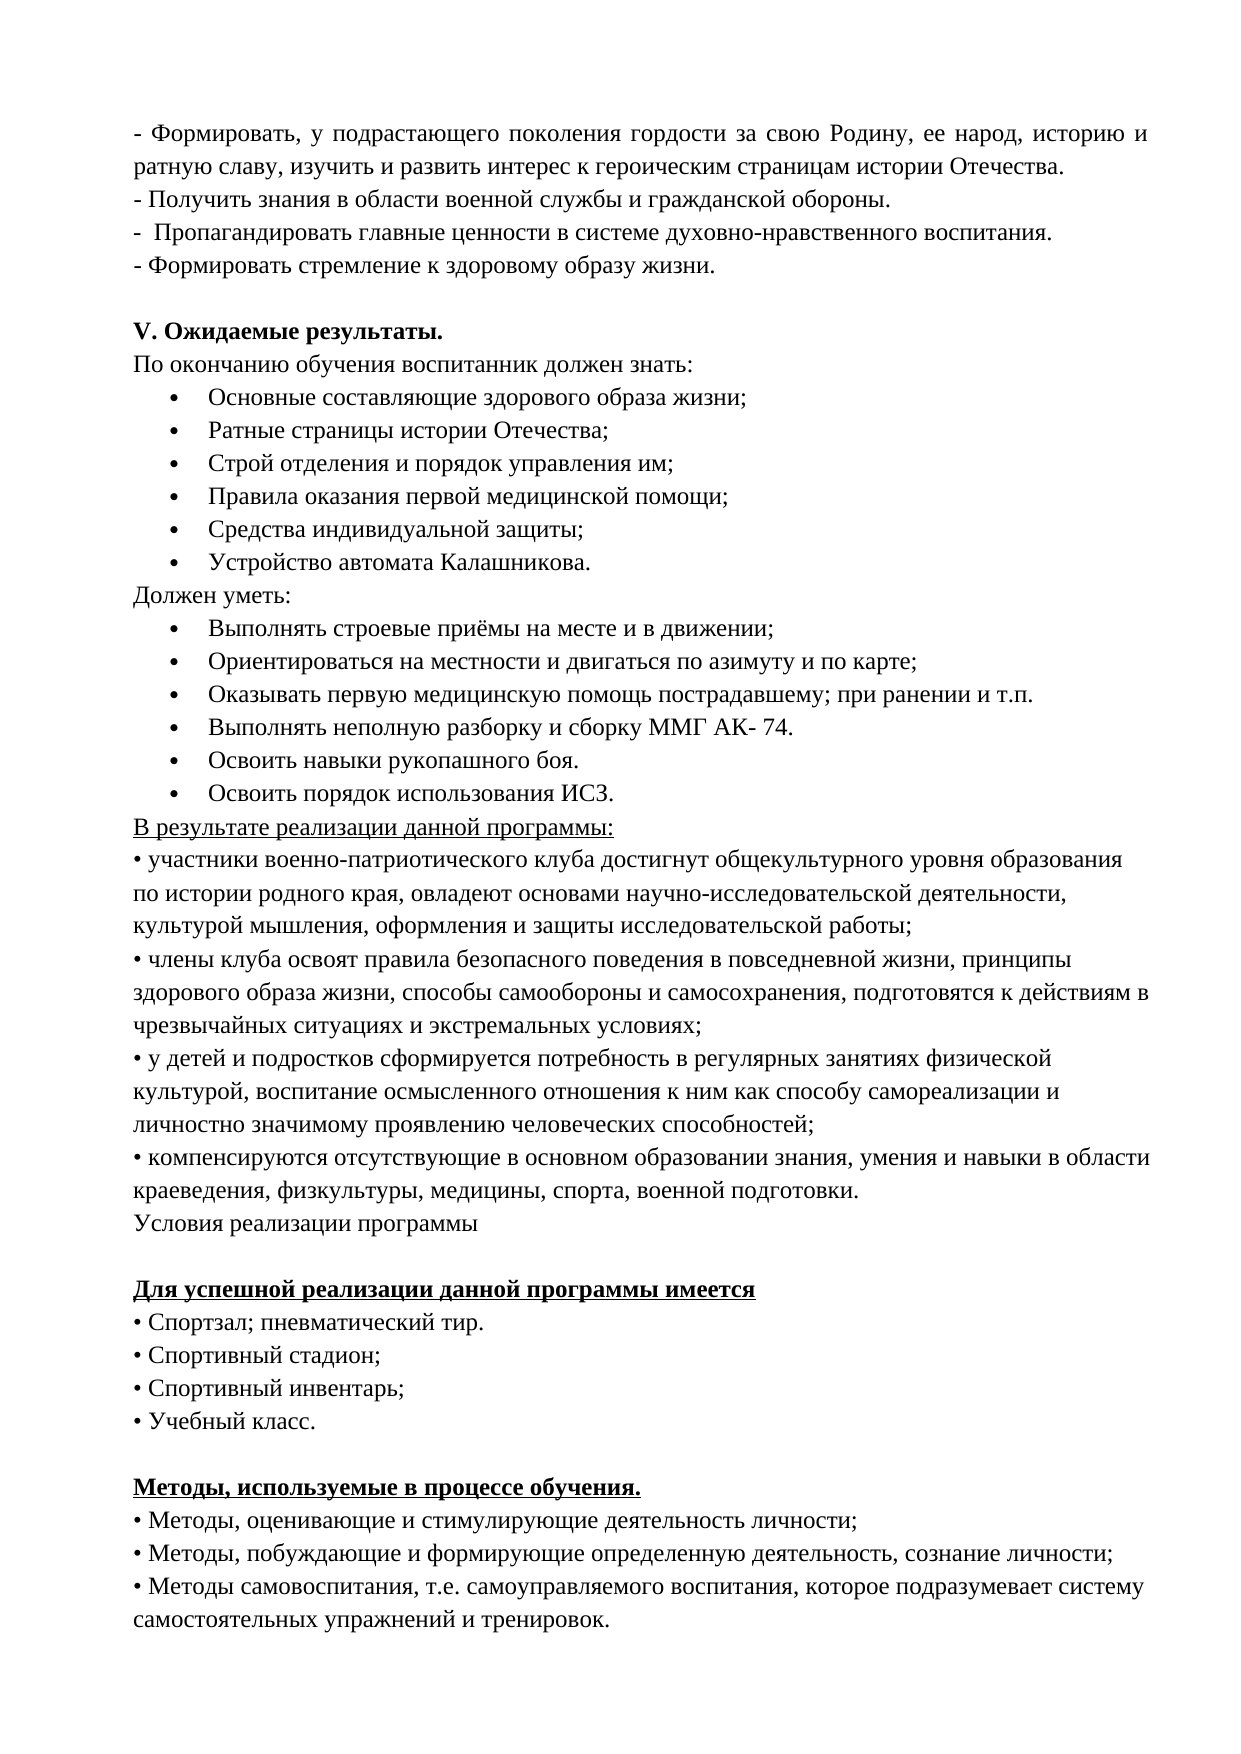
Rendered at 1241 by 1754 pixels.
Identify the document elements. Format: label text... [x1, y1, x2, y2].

text - Формировать, у подрастающего поколения гордости за свою Родину, ее народ, историю и ратную славу, изучить и развить интерес к героическим страницам истории Отечества. [133, 118, 1149, 180]
text По окончанию обучения воспитанник должен знать: [133, 349, 1152, 378]
text Условия реализации программы [133, 1208, 1152, 1237]
text - Получить знания в области военной службы и гражданской обороны. [133, 184, 1152, 213]
text • Спортзал; пневматический тир. [133, 1307, 1152, 1336]
text • Методы, побуждающие и формирующие определенную деятельность, сознание личности; [133, 1538, 1152, 1567]
text Должен уметь: [133, 580, 1152, 609]
list Правила оказания первой медицинской помощи; [170, 481, 1152, 510]
text • у детей и подростков сформируется потребность в регулярных занятиях физической культурой, воспитание осмысленного отношения к ним как способу самореализации и личностно значимому проявлению человеческих способностей; [133, 1043, 1152, 1137]
list Освоить навыки рукопашного боя. [170, 746, 1152, 774]
text Для успешной реализации данной программы имеется [133, 1274, 1152, 1303]
text - Пропагандировать главные ценности в системе духовно-нравственного воспитания. [133, 217, 1147, 246]
list Освоить порядок использования ИСЗ. [170, 778, 1152, 807]
text • члены клуба освоят правила безопасного поведения в повседневной жизни, принципы здорового образа жизни, способы самообороны и самосохранения, подготовятся к действиям в чрезвычайных ситуациях и экстремальных условиях; [133, 944, 1152, 1038]
text • Спортивный инвентарь; [133, 1373, 1152, 1402]
text - Формировать стремление к здоровому образу жизни. [133, 250, 847, 279]
text • Методы самовоспитания, т.е. самоуправляемого воспитания, которое подразумевает систему самостоятельных упражнений и тренировок. [133, 1571, 1152, 1633]
text • Методы, оценивающие и стимулирующие деятельность личности; [133, 1505, 1152, 1534]
list Оказывать первую медицинскую помощь пострадавшему; при ранении и т.п. [170, 679, 1152, 708]
text • участники военно-патриотического клуба достигнут общекультурного уровня образования по истории родного края, овладеют основами научно-исследовательской деятельности, [133, 844, 1152, 906]
text В результате реализации данной программы: [133, 812, 1152, 840]
list Основные составляющие здорового образа жизни; [170, 382, 1152, 411]
list Ратные страницы истории Отечества; [170, 415, 1152, 444]
list Строй отделения и порядок управления им; [170, 448, 1152, 477]
text • Учебный класс. [133, 1406, 1152, 1435]
list Выполнять неполную разборку и сборку ММГ АК- 74. [170, 712, 1152, 741]
list Выполнять строевые приёмы на месте и в движении; [170, 613, 1152, 642]
text • Спортивный стадион; [133, 1340, 1152, 1369]
text V. Ожидаемые результаты. [133, 316, 1152, 345]
text культурой мышления, оформления и защиты исследовательской работы; [133, 911, 1152, 939]
list Ориентироваться на местности и двигаться по азимуту и по карте; [170, 646, 1152, 675]
list Средства индивидуальной защиты; [170, 514, 1152, 543]
list Устройство автомата Калашникова. [170, 547, 1152, 576]
text Методы, используемые в процессе обучения. [133, 1472, 1152, 1501]
text • компенсируются отсутствующие в основном образовании знания, умения и навыки в области краеведения, физкультуры, медицины, спорта, военной подготовки. [133, 1142, 1152, 1203]
